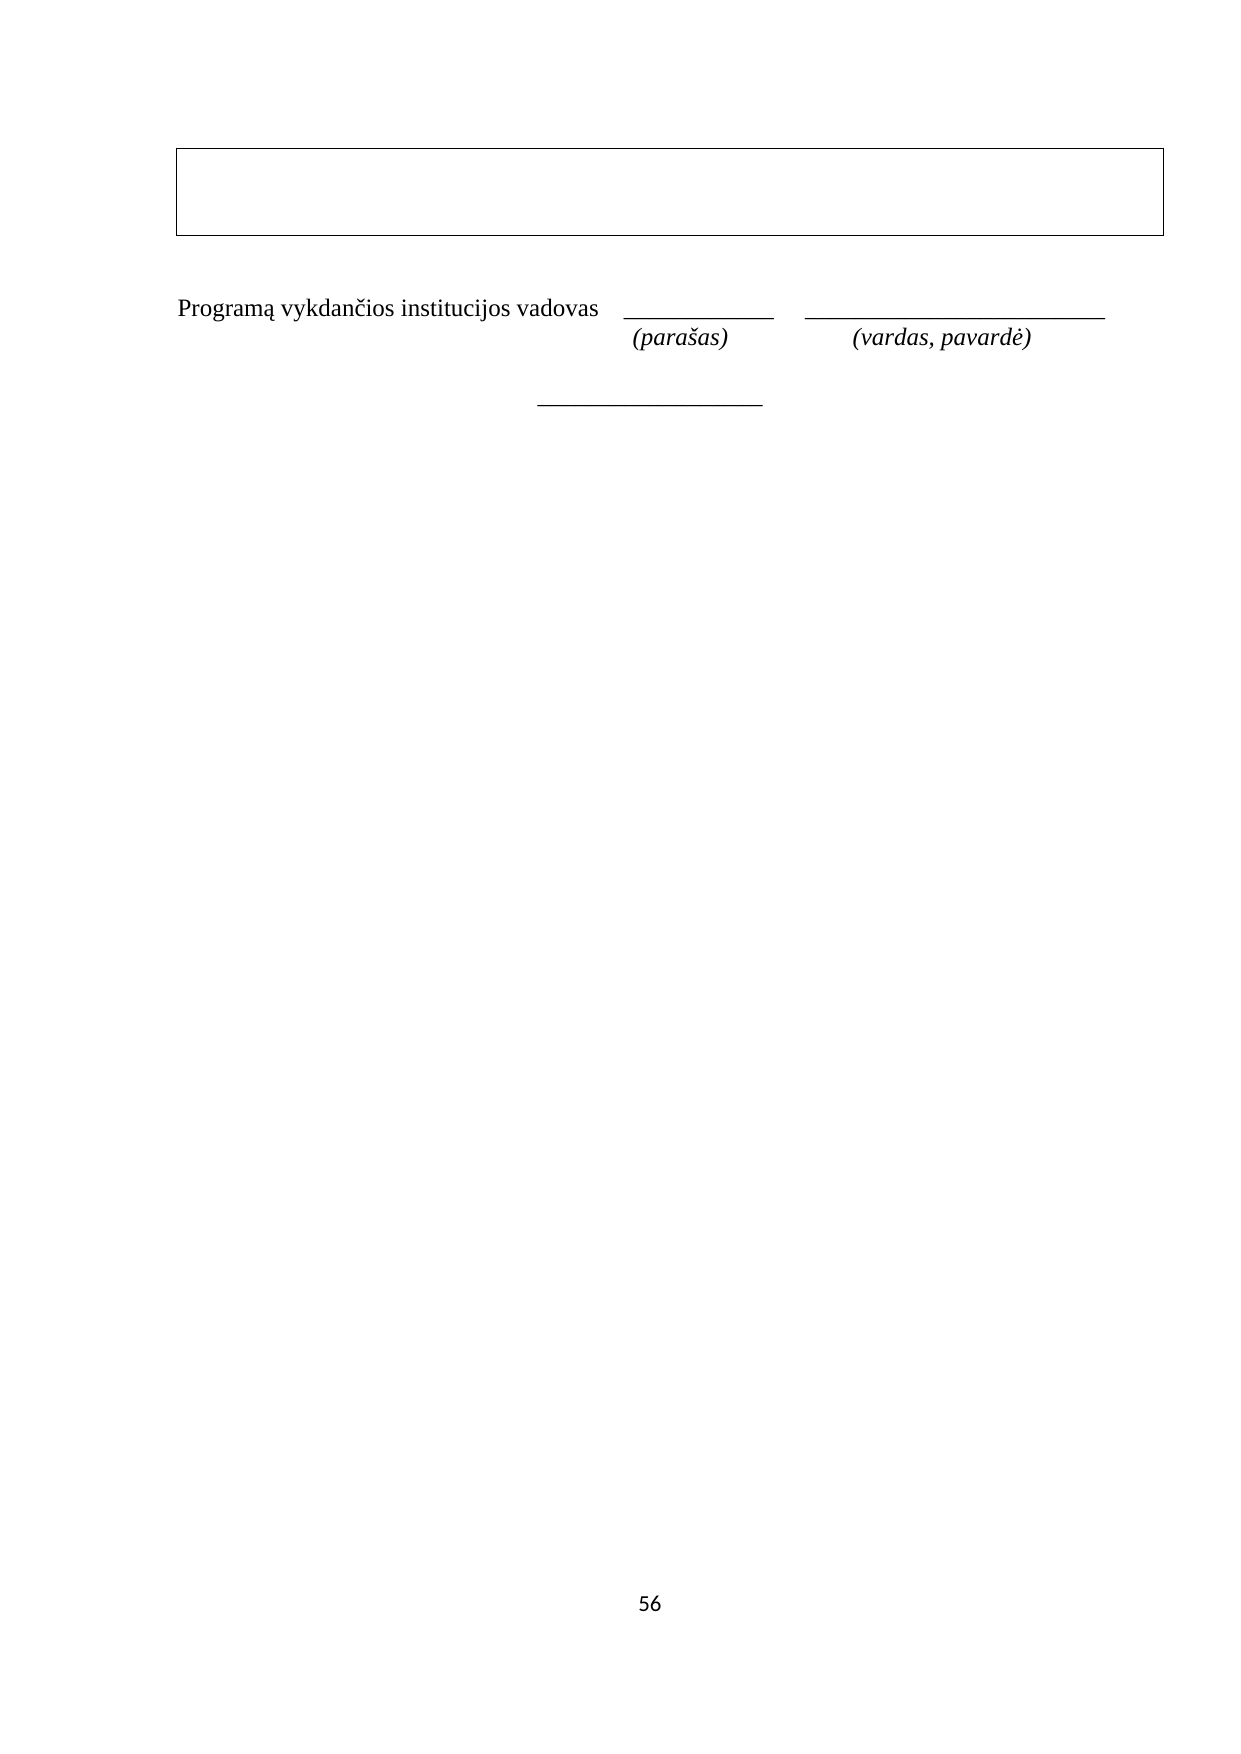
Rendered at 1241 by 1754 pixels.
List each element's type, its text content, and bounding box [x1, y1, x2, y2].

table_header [177, 149, 1163, 235]
text __________________ [177, 380, 1122, 408]
text Programą vykdančios institucijos vadovas ____________ ________________________ [177, 293, 1122, 322]
text (parašas) (vardas, pavardė) [177, 322, 1122, 351]
